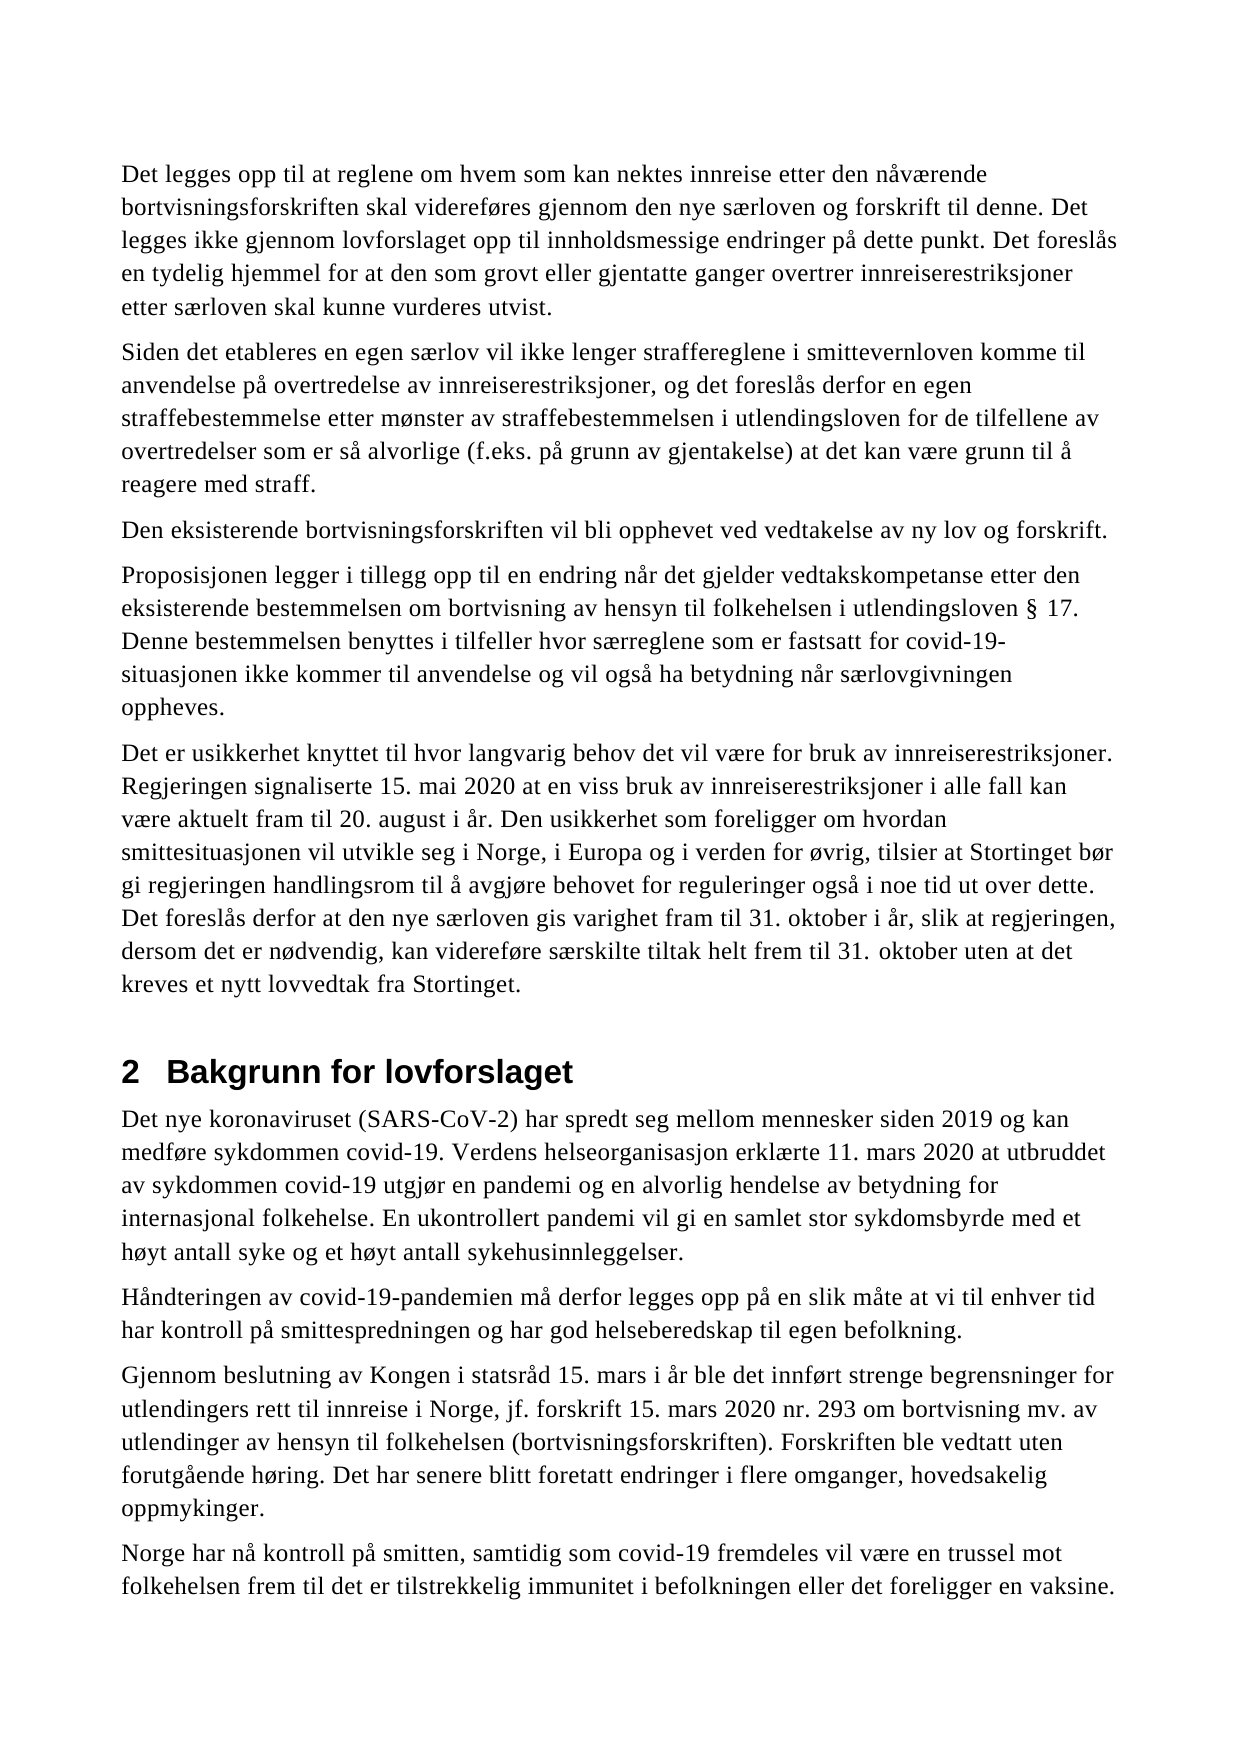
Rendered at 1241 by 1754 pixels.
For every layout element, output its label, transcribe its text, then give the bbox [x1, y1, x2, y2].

text Proposisjonen legger i tillegg opp til en endring når det gjelder vedtakskompetanse etter den eksisterende bestemmelsen om bortvisning av hensyn til folkehelsen i utlendingsloven § 17. Denne bestemmelsen benyttes i tilfeller hvor særreglene som er fastsatt for covid-19-situasjonen ikke kommer til anvendelse og vil også ha betydning når særlovgivningen oppheves. [121, 560, 1119, 721]
text Gjennom beslutning av Kongen i statsråd 15. mars i år ble det innført strenge begrensninger for utlendingers rett til innreise i Norge, jf. forskrift 15. mars 2020 nr. 293 om bortvisning mv. av utlendinger av hensyn til folkehelsen (bortvisningsforskriften). Forskriften ble vedtatt uten forutgående høring. Det har senere blitt foretatt endringer i flere omganger, hovedsakelig oppmykinger. [121, 1361, 1119, 1521]
text Den eksisterende bortvisningsforskriften vil bli opphevet ved vedtakelse av ny lov og forskrift. [121, 515, 1119, 543]
text Norge har nå kontroll på smitten, samtidig som covid-19 fremdeles vil være en trussel mot folkehelsen frem til det er tilstrekkelig immunitet i befolkningen eller det foreligger en vaksine. [121, 1538, 1119, 1600]
subtitle Bakgrunn for lovforslaget [121, 1052, 1119, 1090]
text Håndteringen av covid-19-pandemien må derfor legges opp på en slik måte at vi til enhver tid har kontroll på smittespredningen og har god helseberedskap til egen befolkning. [121, 1282, 1119, 1344]
text Det er usikkerhet knyttet til hvor langvarig behov det vil være for bruk av innreiserestriksjoner. Regjeringen signaliserte 15. mai 2020 at en viss bruk av innreiserestriksjoner i alle fall kan være aktuelt fram til 20. august i år. Den usikkerhet som foreligger om hvordan smittesituasjonen vil utvikle seg i Norge, i Europa og i verden for øvrig, tilsier at Stortinget bør gi regjeringen handlingsrom til å avgjøre behovet for reguleringer også i noe tid ut over dette. Det foreslås derfor at den nye særloven gis varighet fram til 31. oktober i år, slik at regjeringen, dersom det er nødvendig, kan videreføre særskilte tiltak helt frem til 31. oktober uten at det kreves et nytt lovvedtak fra Stortinget. [121, 738, 1119, 998]
text Det nye koronaviruset (SARS-CoV-2) har spredt seg mellom mennesker siden 2019 og kan medføre sykdommen covid-19. Verdens helseorganisasjon erklærte 11. mars 2020 at utbruddet av sykdommen covid-19 utgjør en pandemi og en alvorlig hendelse av betydning for internasjonal folkehelse. En ukontrollert pandemi vil gi en samlet stor sykdomsbyrde med et høyt antall syke og et høyt antall sykehusinnleggelser. [121, 1104, 1119, 1265]
text Det legges opp til at reglene om hvem som kan nektes innreise etter den nåværende bortvisningsforskriften skal videreføres gjennom den nye særloven og forskrift til denne. Det legges ikke gjennom lovforslaget opp til innholdsmessige endringer på dette punkt. Det foreslås en tydelig hjemmel for at den som grovt eller gjentatte ganger overtrer innreiserestriksjoner etter særloven skal kunne vurderes utvist. [121, 159, 1119, 320]
text Siden det etableres en egen særlov vil ikke lenger straffereglene i smittevernloven komme til anvendelse på overtredelse av innreiserestriksjoner, og det foreslås derfor en egen straffebestemmelse etter mønster av straffebestemmelsen i utlendingsloven for de tilfellene av overtredelser som er så alvorlige (f.eks. på grunn av gjentakelse) at det kan være grunn til å reagere med straff. [121, 337, 1119, 498]
